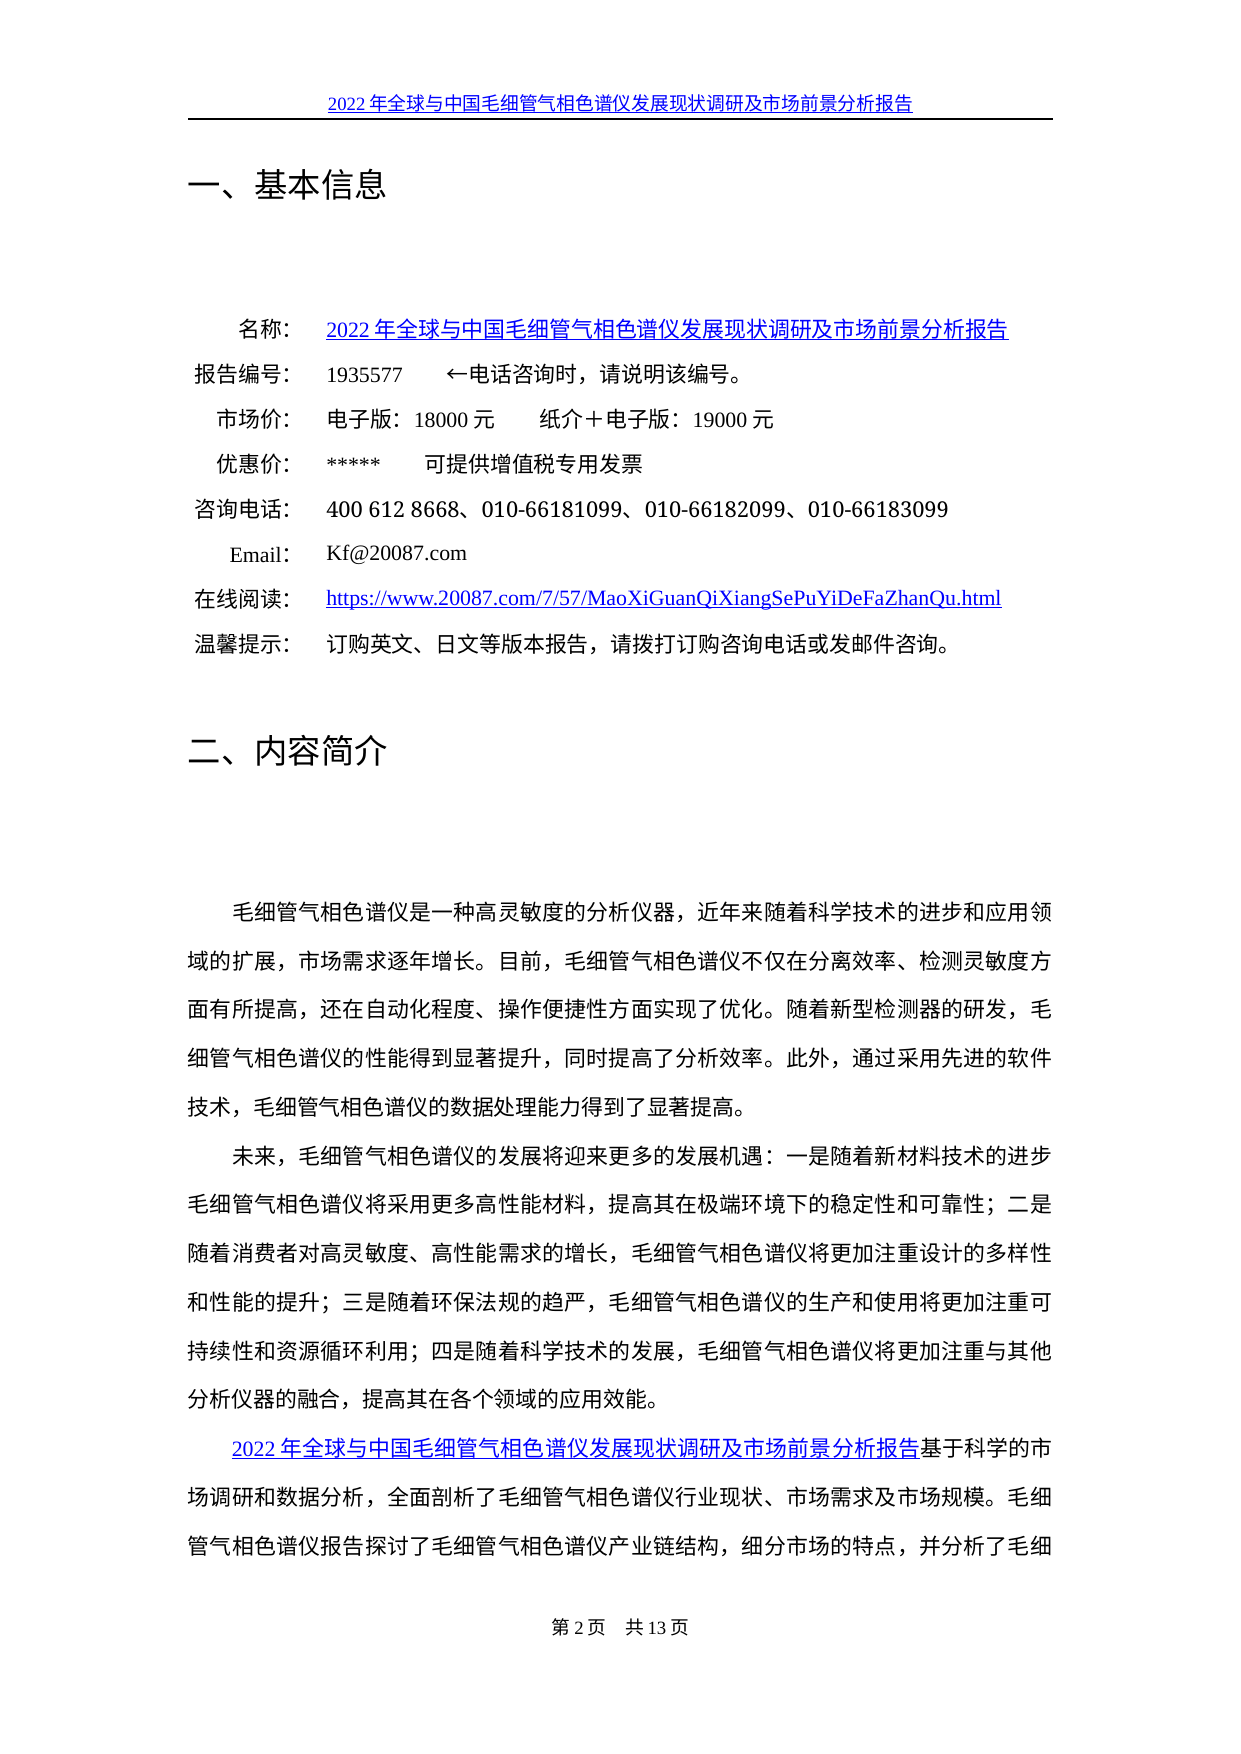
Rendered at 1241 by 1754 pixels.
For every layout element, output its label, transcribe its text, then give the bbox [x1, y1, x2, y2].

table_cell 优惠价： [167, 447, 315, 492]
table_cell 在线阅读： [167, 582, 315, 627]
table_cell 温馨提示： [167, 627, 315, 672]
table_cell 市场价： [167, 402, 315, 447]
table_cell 400 612 8668、010-66181099、010-66182099、010-66183099 [315, 492, 1073, 537]
table_cell 报告编号： [167, 357, 315, 402]
table_cell 1935577 ←电话咨询时，请说明该编号。 [315, 357, 1073, 402]
table_header 2022年全球与中国毛细管气相色谱仪发展现状调研及市场前景分析报告 [315, 312, 1073, 357]
table_cell 电子版：18000 元 纸介＋电子版：19000 元 [315, 402, 1073, 447]
table_header 名称： [167, 312, 315, 357]
table_cell 咨询电话： [167, 492, 315, 537]
table_cell [315, 582, 1073, 627]
title 一、基本信息 [187, 150, 1053, 215]
table_cell 订购英文、日文等版本报告，请拨打订购咨询电话或发邮件咨询。 [315, 627, 1073, 672]
table_cell Email： [167, 537, 315, 582]
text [187, 894, 1053, 1561]
table_cell Kf@20087.com [315, 537, 1073, 582]
table_cell ***** 可提供增值税专用发票 [315, 447, 1073, 492]
title 二、内容简介 [187, 717, 1053, 782]
